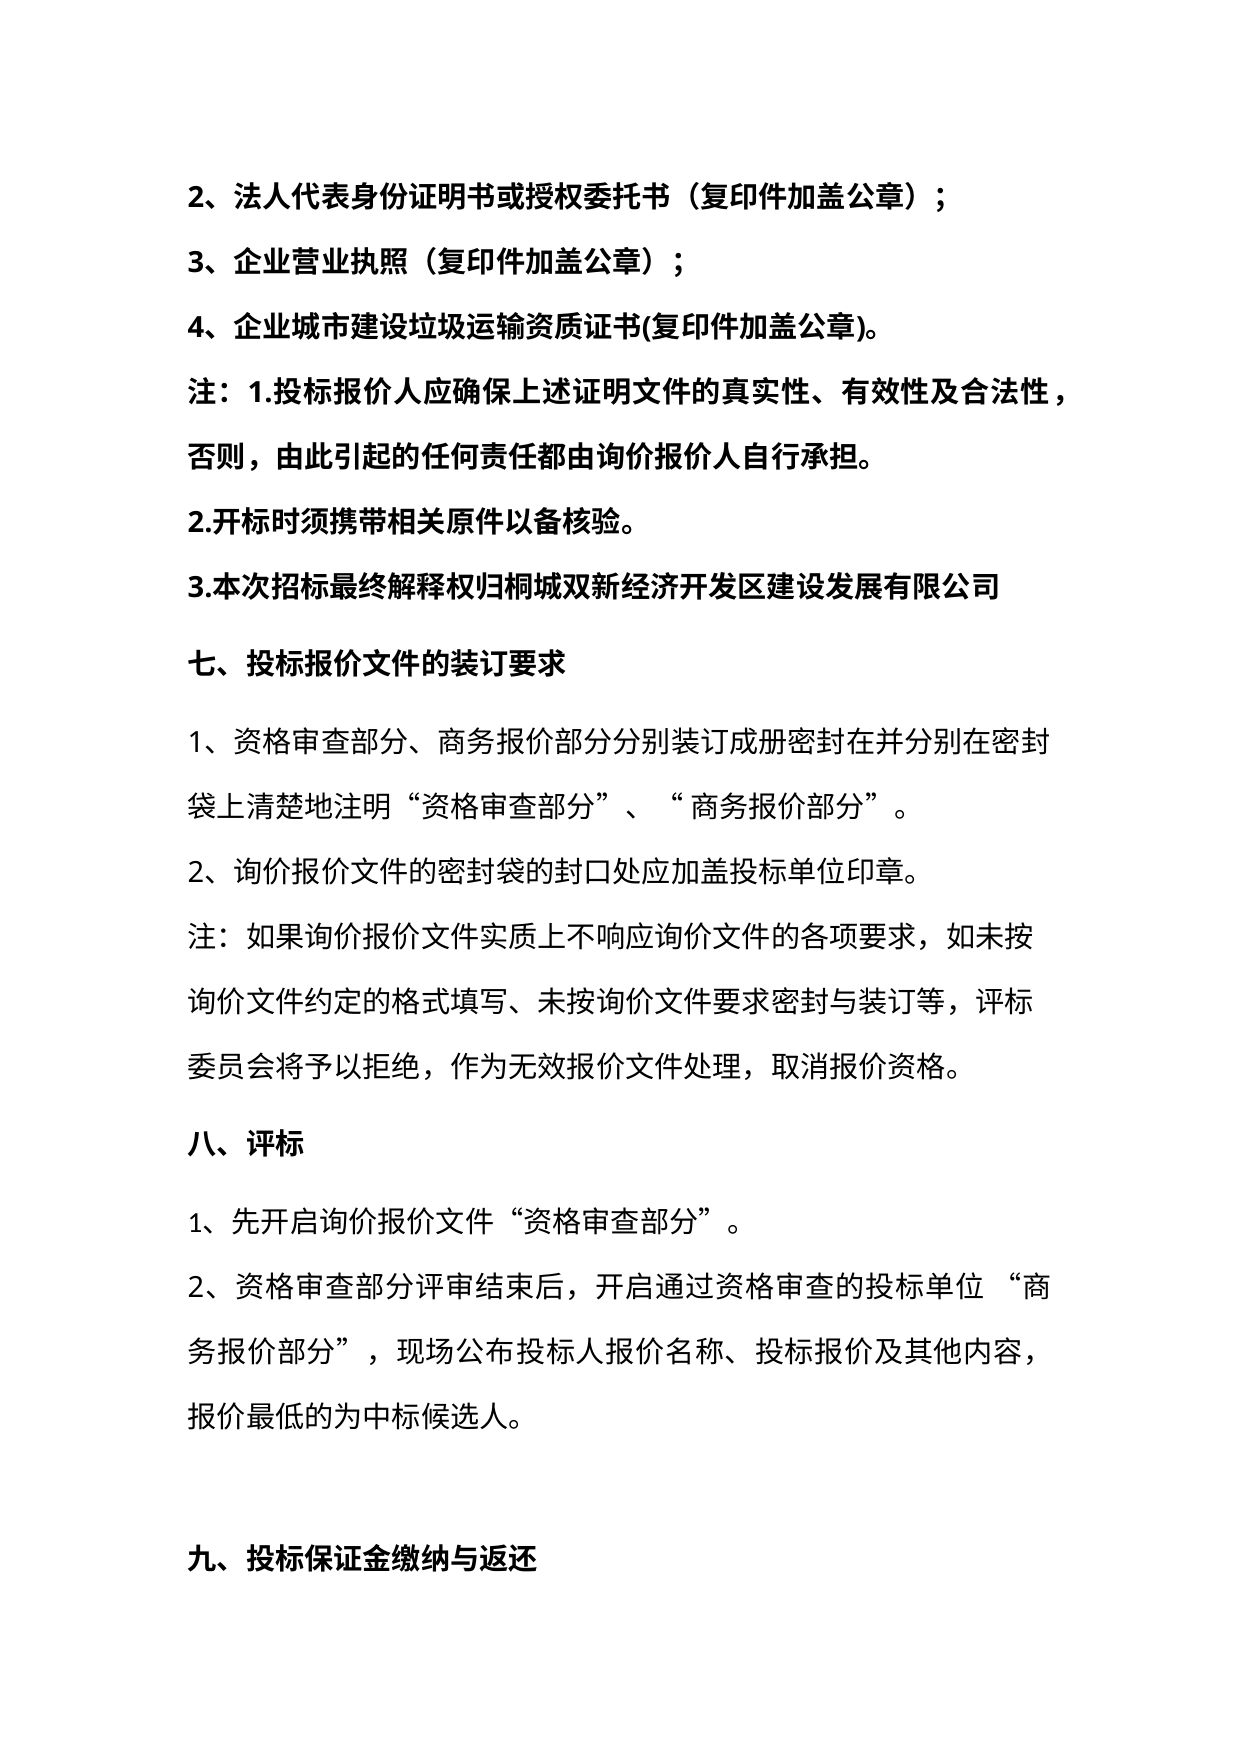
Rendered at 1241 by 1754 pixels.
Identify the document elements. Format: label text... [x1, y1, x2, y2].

text 九、投标保证金缴纳与返还 [187, 1524, 1053, 1589]
text 2.开标时须携带相关原件以备核验。 [187, 487, 1053, 552]
text 七、投标报价文件的装订要求 [187, 629, 1053, 694]
text 八、评标 [187, 1109, 1053, 1174]
text 2、询价报价文件的密封袋的封口处应加盖投标单位印章。 [187, 837, 1053, 902]
text 2、资格审查部分评审结束后，开启通过资格审查的投标单位 “商务报价部分”，现场公布投标人报价名称、投标报价及其他内容，报价最低的为中标候选人。 [187, 1252, 1053, 1447]
text 注：1.投标报价人应确保上述证明文件的真实性、有效性及合法性，否则，由此引起的任何责任都由询价报价人自行承担。 [187, 357, 1053, 487]
text 1、资格审查部分、商务报价部分分别装订成册密封在并分别在密封袋上清楚地注明“资格审查部分”、“ 商务报价部分”。 [187, 707, 1053, 837]
text 2、法人代表身份证明书或授权委托书（复印件加盖公章）； [187, 162, 1053, 227]
text 3.本次招标最终解释权归桐城双新经济开发区建设发展有限公司 [187, 552, 1053, 617]
text 注：如果询价报价文件实质上不响应询价文件的各项要求，如未按询价文件约定的格式填写、未按询价文件要求密封与装订等，评标委员会将予以拒绝，作为无效报价文件处理，取消报价资格。 [187, 902, 1053, 1097]
text 1、先开启询价报价文件“资格审查部分”。 [187, 1187, 1053, 1252]
text 4、企业城市建设垃圾运输资质证书(复印件加盖公章)。 [187, 292, 1053, 357]
text 3、企业营业执照（复印件加盖公章）； [187, 227, 1053, 292]
